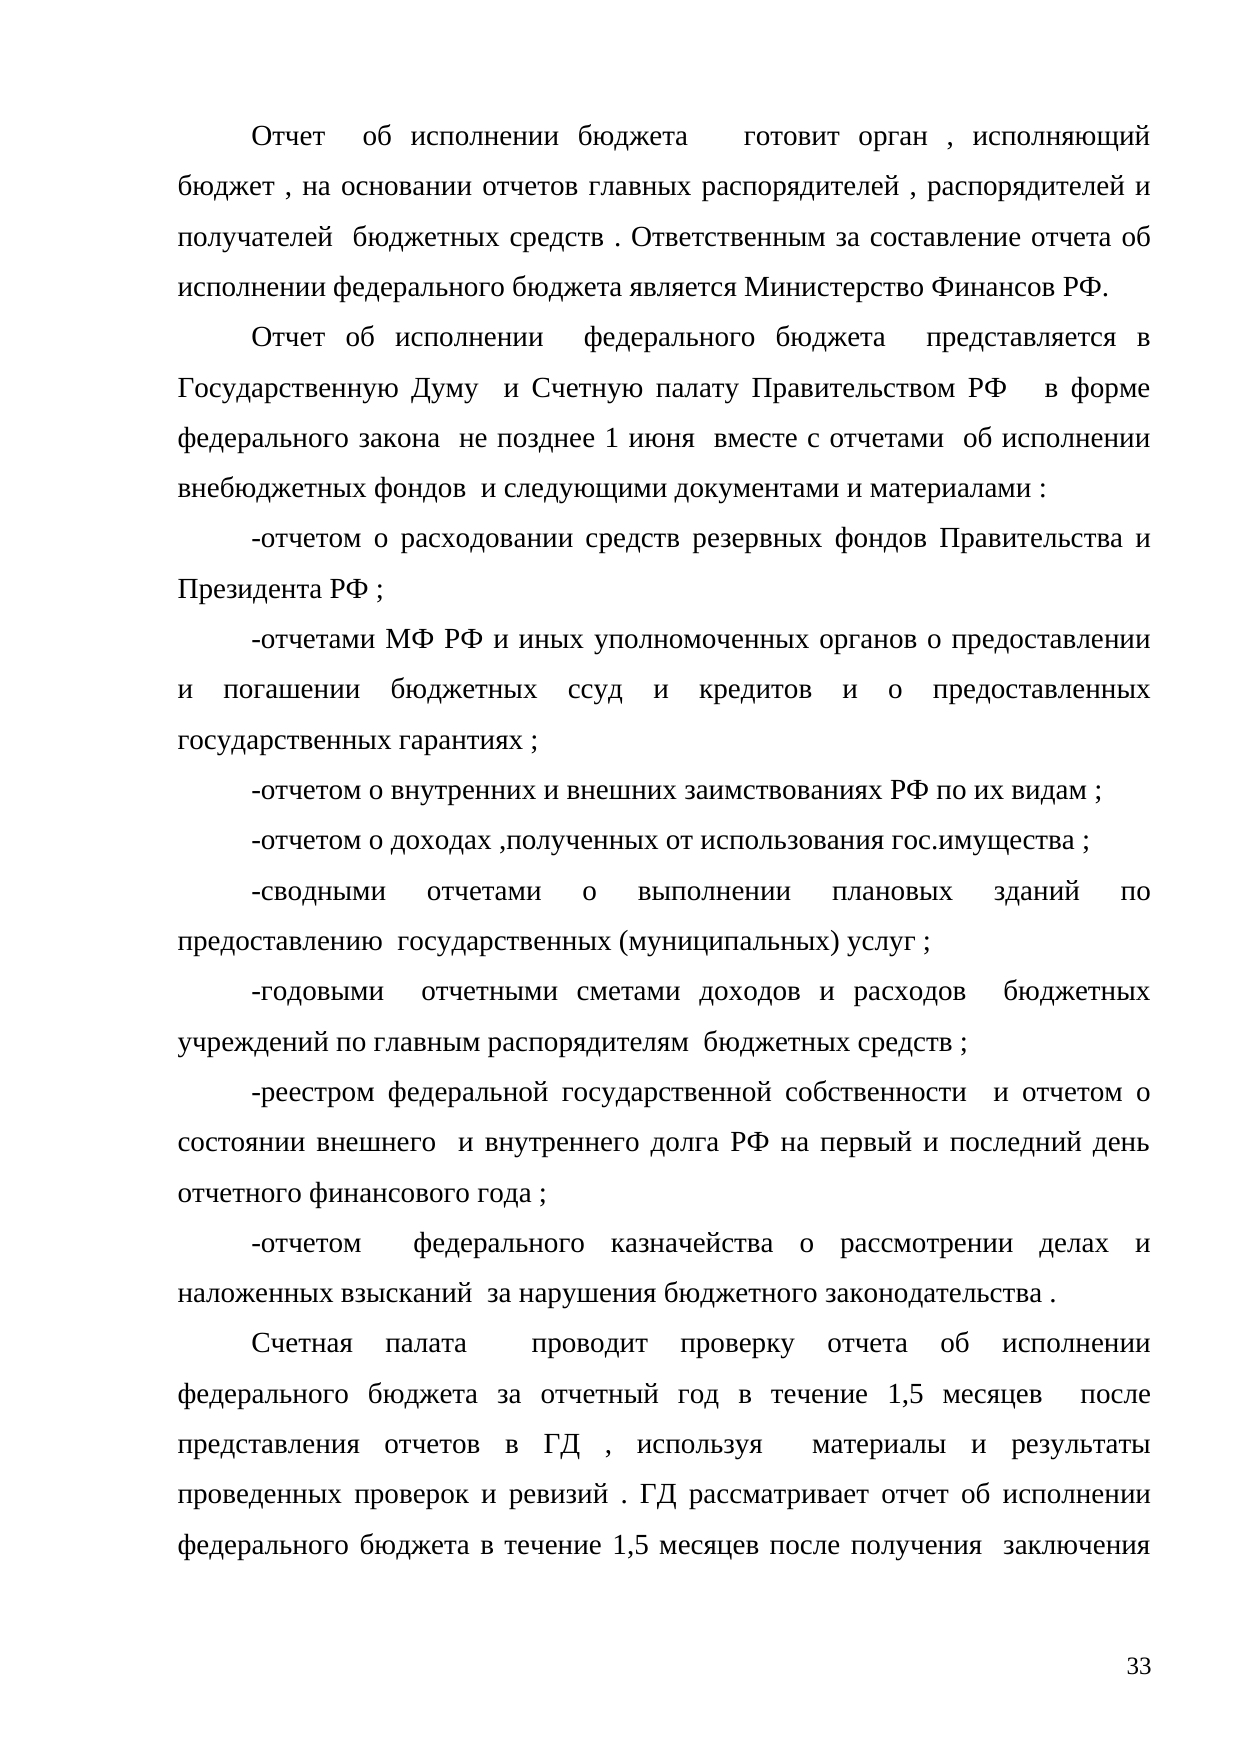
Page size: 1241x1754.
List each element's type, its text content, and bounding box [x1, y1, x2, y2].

text -годовыми отчетными сметами доходов и расходов бюджетных учреждений по главным распорядителям бюджетных средств ; [177, 973, 1152, 1057]
text -отчетами МФ РФ и иных уполномоченных органов о предоставлении и погашении бюджетных ссуд и кредитов и о предоставленных государственных гарантиях ; [177, 621, 1152, 755]
text Отчет об исполнении федерального бюджета представляется в Государственную Думу и Счетную палату Правительством РФ в форме федерального закона не позднее 1 июня вместе с отчетами об исполнении внебюджетных фондов и следующими документами и материалами : [177, 319, 1152, 504]
text -сводными отчетами о выполнении плановых зданий по предоставлению государственных (муниципальных) услуг ; [177, 873, 1152, 957]
text -отчетом о внутренних и внешних заимствованиях РФ по их видам ; [177, 772, 1152, 806]
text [177, 1326, 1152, 1560]
text -отчетом о расходовании средств резервных фондов Правительства и Президента РФ ; [177, 521, 1152, 604]
text -реестром федеральной государственной собственности и отчетом о состоянии внешнего и внутреннего долга РФ на первый и последний день отчетного финансового года ; [177, 1074, 1152, 1208]
text -отчетом о доходах ,полученных от использования гос.имущества ; [177, 822, 1152, 856]
text -отчетом федерального казначейства о рассмотрении делах и наложенных взысканий за нарушения бюджетного законодательства . [177, 1225, 1152, 1309]
text Отчет об исполнении бюджета готовит орган , исполняющий бюджет , на основании отчетов главных распорядителей , распорядителей и получателей бюджетных средств . Ответственным за составление отчета об исполнении федерального бюджета является Министерство Финансов РФ. [177, 118, 1152, 303]
